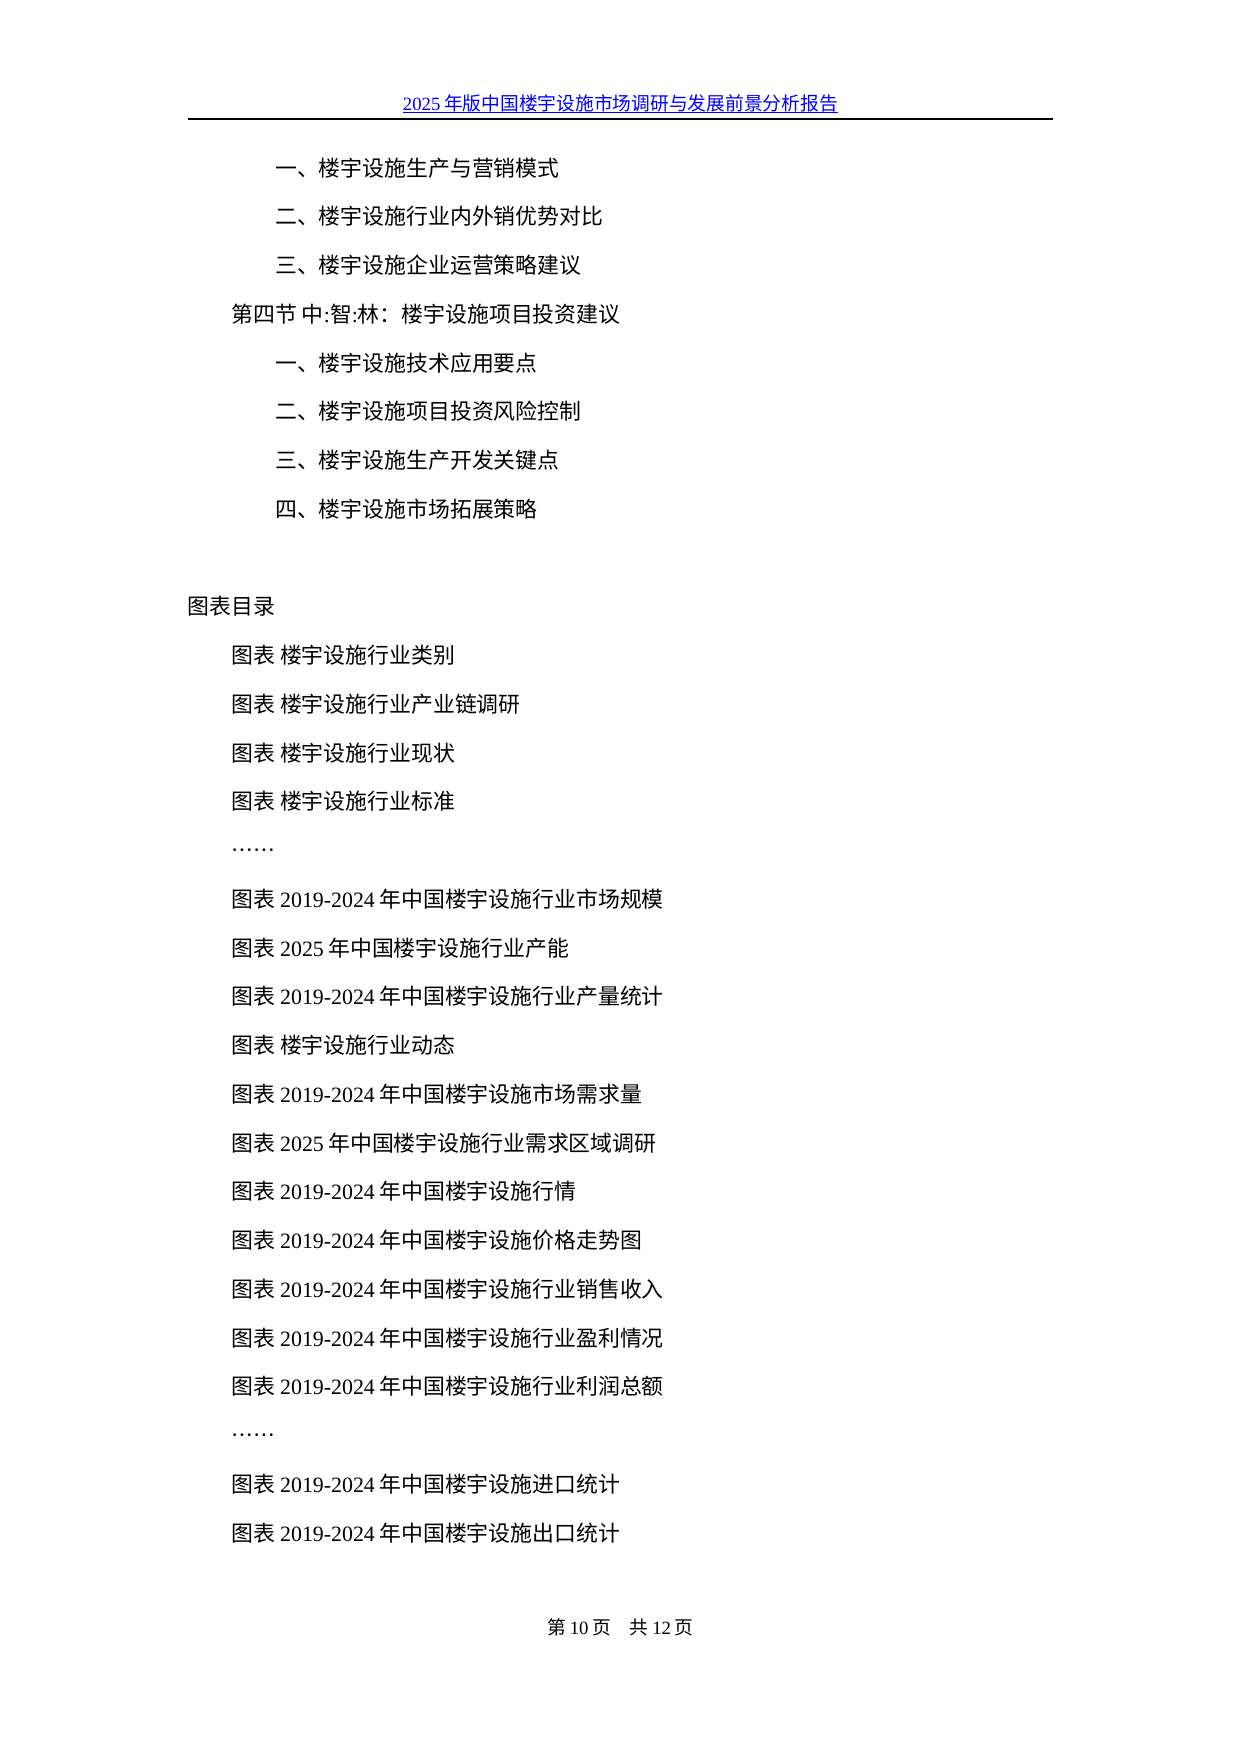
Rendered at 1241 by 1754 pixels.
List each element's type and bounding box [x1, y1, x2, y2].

text [187, 150, 1053, 1548]
